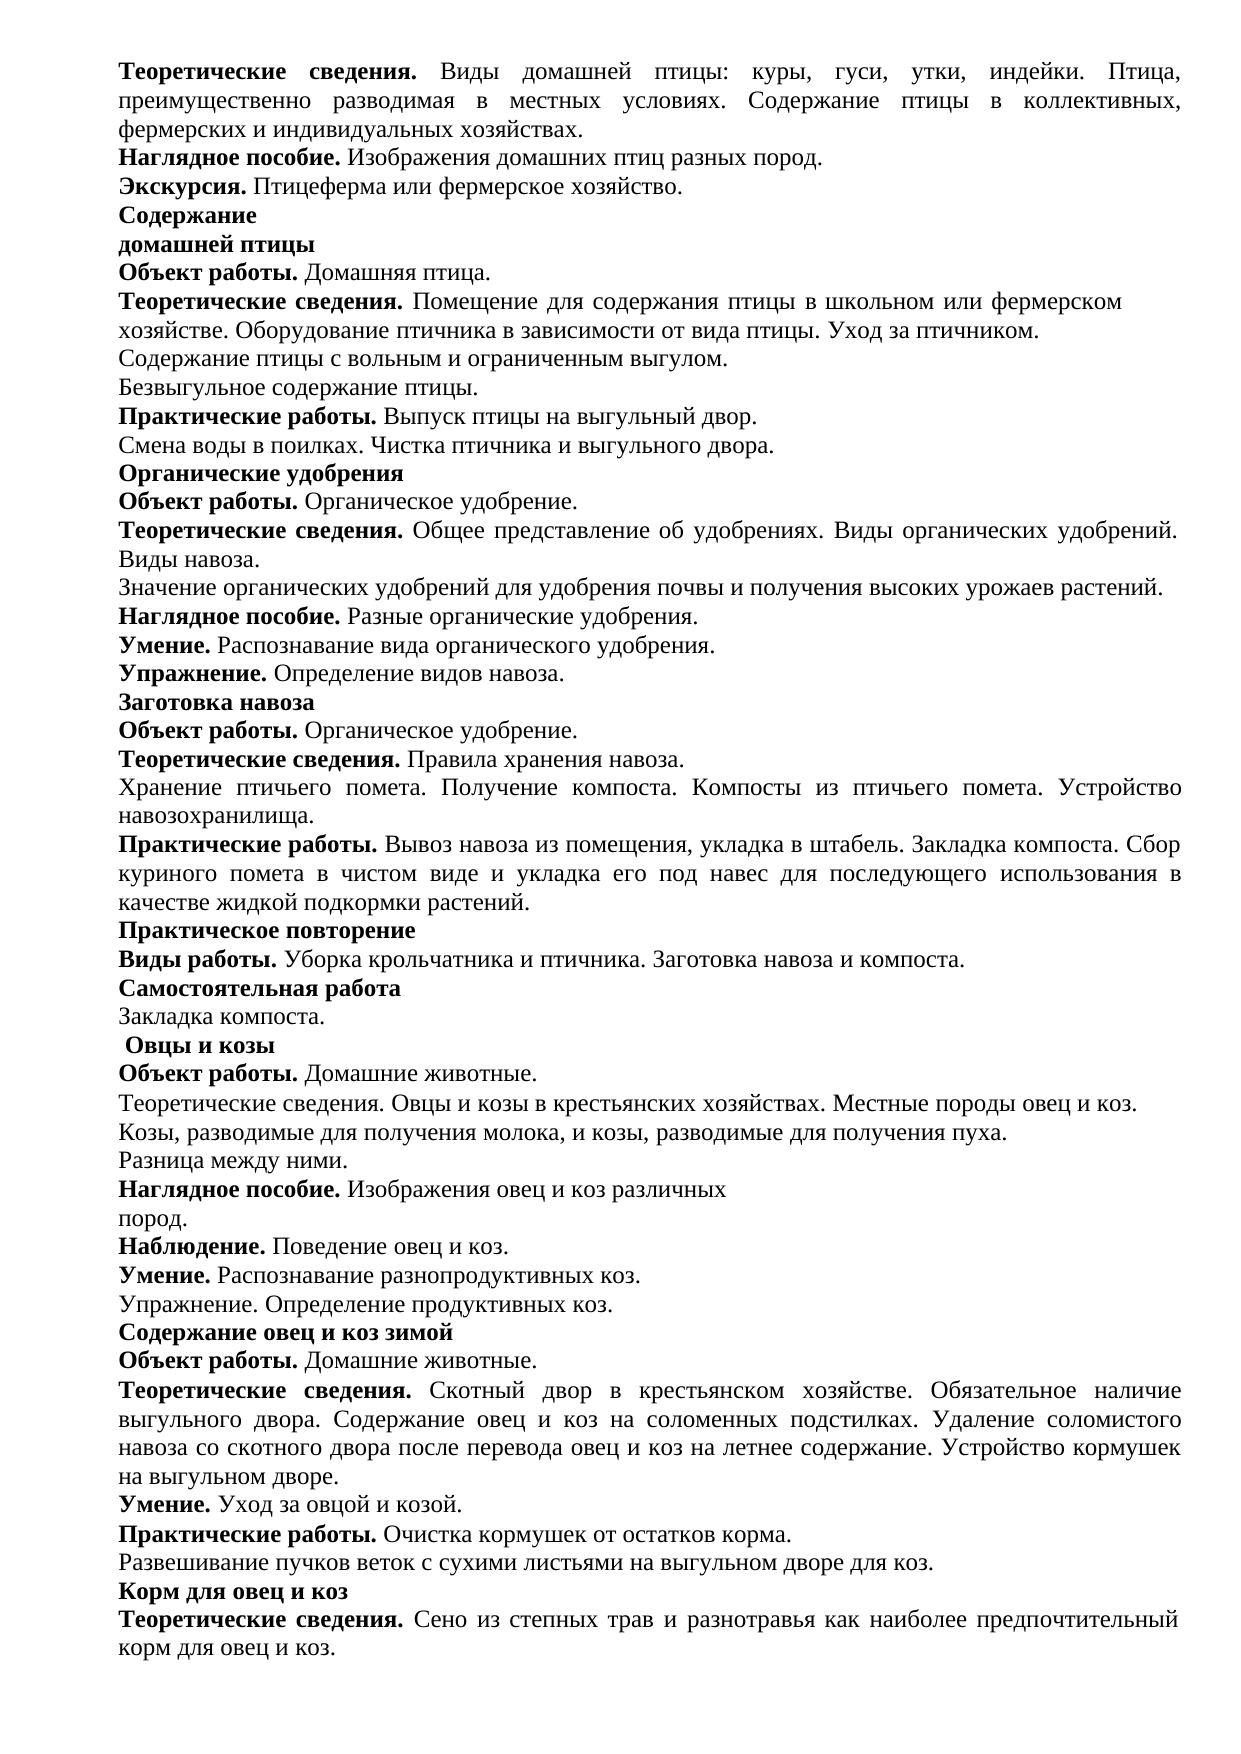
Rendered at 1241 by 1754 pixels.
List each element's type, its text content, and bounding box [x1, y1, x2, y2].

text Наглядное пособие. Изображения овец и коз различных пород. [118, 1174, 728, 1232]
text Теоретические сведения. Овцы и козы в крестьянских хозяйствах. Местные породы овец и коз. Козы, разводимые для получения молока, и козы, разводимые для получения пуха. [118, 1088, 1181, 1145]
text Заготовка навоза [118, 687, 1223, 716]
text Практические работы. Вывоз навоза из помещения, укладка в штабель. Закладка компоста. Сбор куриного помета в чистом виде и укладка его под навес для последующего использования в качестве жидкой подкормки растений. [118, 829, 1181, 916]
text Наглядное пособие. Разные органические удобрения. Умение. Распознавание вида органического удобрения. Упражнение. Определение видов навоза. [118, 601, 717, 687]
text Умение. Уход за овцой и козой. [118, 1490, 1223, 1519]
text Практические работы. Очистка кормушек от остатков корма. Развешивание пучков веток с сухими листьями на выгульном дворе для коз. Корм для овец и коз [118, 1519, 936, 1605]
text Практические работы. Выпуск птицы на выгульный двор. Смена воды в поилках. Чистка птичника и выгульного двора. Органические удобрения [118, 401, 776, 487]
text Теоретические сведения. Правила хранения навоза. [118, 744, 1223, 773]
text Теоретические сведения. Сено из степных трав и разнотравья как наиболее предпочтительный корм для овец и коз. [118, 1605, 1223, 1661]
text Теоретические сведения. Помещение для содержания птицы в школьном или фермерском хозяйстве. Оборудование птичника в зависимости от вида птицы. Уход за птичником. [118, 286, 1223, 343]
text Теоретические сведения. Скотный двор в крестьянском хозяйстве. Обязательное наличие выгульного двора. Содержание овец и коз на соломенных подстилках. Удаление соломистого навоза со скотного двора после перевода овец и коз на летнее содержание. Устройство кормушек на выгульном дворе. [118, 1375, 1182, 1490]
text Самостоятельная работа [118, 973, 1223, 1002]
text Наглядное пособие. Изображения домашних птиц разных пород. [118, 143, 1223, 171]
text Виды работы. Уборка крольчатника и птичника. Заготовка навоза и компоста. [118, 944, 1223, 973]
text Экскурсия. Птицеферма или фермерское хозяйство. [118, 171, 1223, 200]
text Объект работы. Органическое удобрение. [118, 716, 1223, 744]
text Содержание птицы с вольным и ограниченным выгулом. Безвыгульное содержание птицы. [118, 343, 730, 401]
text Умение. Распознавание разнопродуктивных коз. Упражнение. Определение продуктивных коз. [118, 1260, 643, 1317]
text Объект работы. Домашняя птица. [118, 257, 1223, 286]
text Объект работы. Домашние животные. [118, 1346, 1223, 1375]
text Хранение птичьего помета. Получение компоста. Компосты из птичьего помета. Устройство навозохранилища. [118, 773, 1182, 829]
text Объект работы. Органическое удобрение. [118, 487, 1223, 515]
text Закладка компоста. [118, 1002, 1223, 1030]
text Содержание домашней птицы [118, 201, 370, 257]
text Наблюдение. Поведение овец и коз. [118, 1232, 1223, 1260]
text Значение органических удобрений для удобрения почвы и получения высоких урожаев растений. [118, 573, 1223, 601]
text Теоретические сведения. Общее представление об удобрениях. Виды органических удобрений. Виды навоза. [118, 515, 1223, 573]
text Практическое повторение [118, 916, 1223, 944]
text Теоретические сведения. Виды домашней птицы: куры, гуси, утки, индейки. Птица, преимущественно разводимая в местных условиях. Содержание птицы в коллективных, фермерских и индивидуальных хозяйствах. [118, 56, 1182, 142]
text Содержание овец и коз зимой [118, 1318, 1223, 1346]
text Разница между ними. [118, 1146, 1223, 1174]
text Овцы и козы [124, 1031, 1223, 1059]
text Объект работы. Домашние животные. [118, 1059, 1223, 1088]
